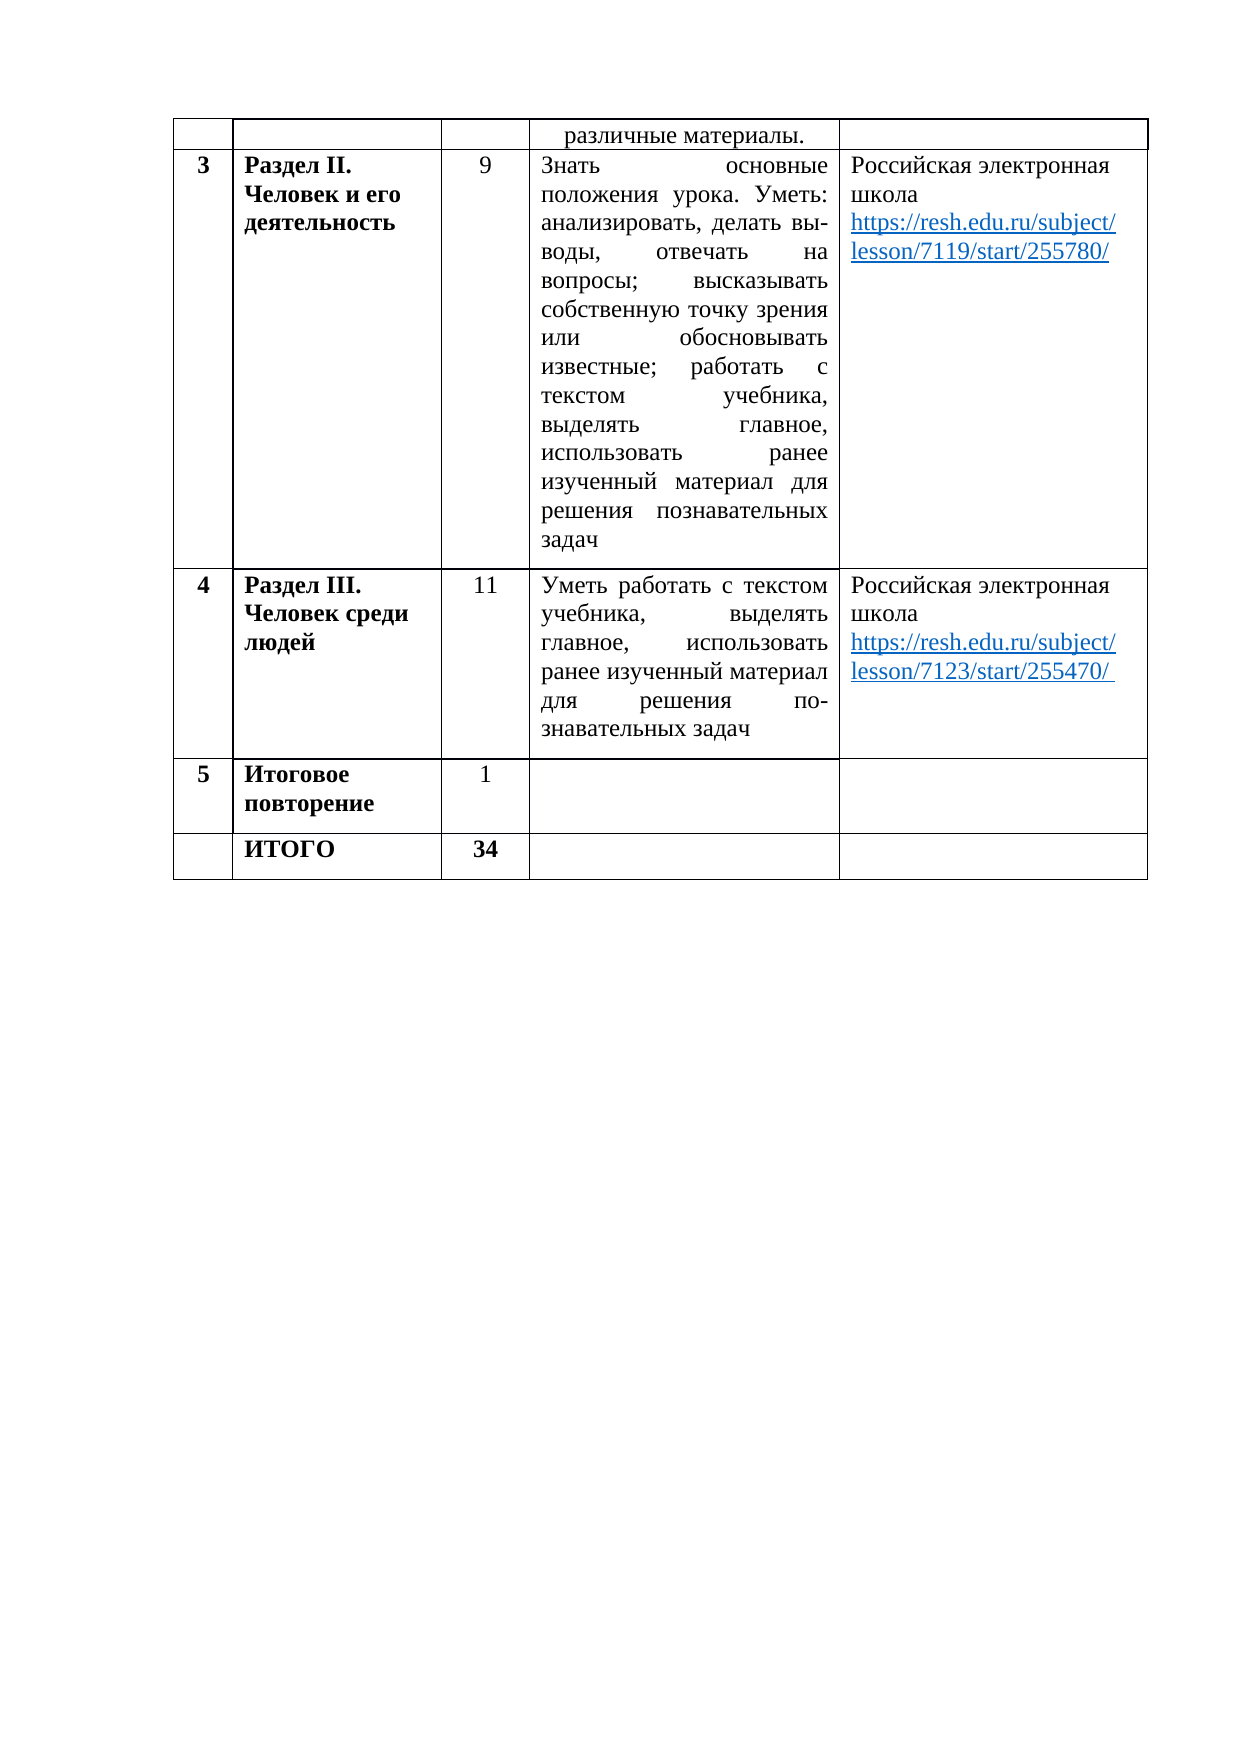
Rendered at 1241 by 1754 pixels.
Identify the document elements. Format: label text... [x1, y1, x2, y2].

table_cell 5 [174, 759, 232, 832]
table_cell 2 [174, 119, 232, 148]
table_cell Уметь работать с текстом учебника, выделять главное, использовать ранее изученный материал для решения познавательных задач [530, 570, 839, 758]
table_cell Раздел II. Человек и его деятельность [234, 150, 441, 568]
table_cell 3 [174, 150, 232, 568]
table_cell Российская электронная школа https://resh.edu.ru/subject/lesson/7123/start/255470/ [840, 569, 1147, 758]
table_cell [840, 834, 1147, 878]
table_cell [530, 760, 839, 832]
table_cell 1 [442, 760, 529, 832]
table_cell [840, 120, 1147, 148]
table_cell [174, 834, 232, 878]
table_cell Знать основные положения урока. Уметь: анализировать, делать выводы, отвечать на вопросы; высказывать собственную точку зрения или обосновывать известные; работать с текстом учебника, выделять главное, использовать ранее изученный материал для решения познавательных задач [530, 150, 839, 568]
table_cell 12 [442, 120, 529, 148]
table_cell [530, 834, 839, 878]
table_cell Раздел III. Человек среди людей [234, 570, 441, 758]
table_cell 34 [442, 834, 529, 878]
table_cell Итоговое повторение [234, 760, 441, 832]
table_cell [840, 759, 1147, 832]
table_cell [530, 120, 839, 148]
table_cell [234, 120, 441, 148]
table_cell Российская электронная школа https://resh.edu.ru/subject/lesson/7119/start/255780/ [840, 150, 1147, 568]
table_cell 9 [442, 150, 529, 568]
table_cell ИТОГО [233, 834, 441, 878]
table_cell 11 [442, 570, 529, 758]
table_cell 4 [174, 569, 232, 758]
